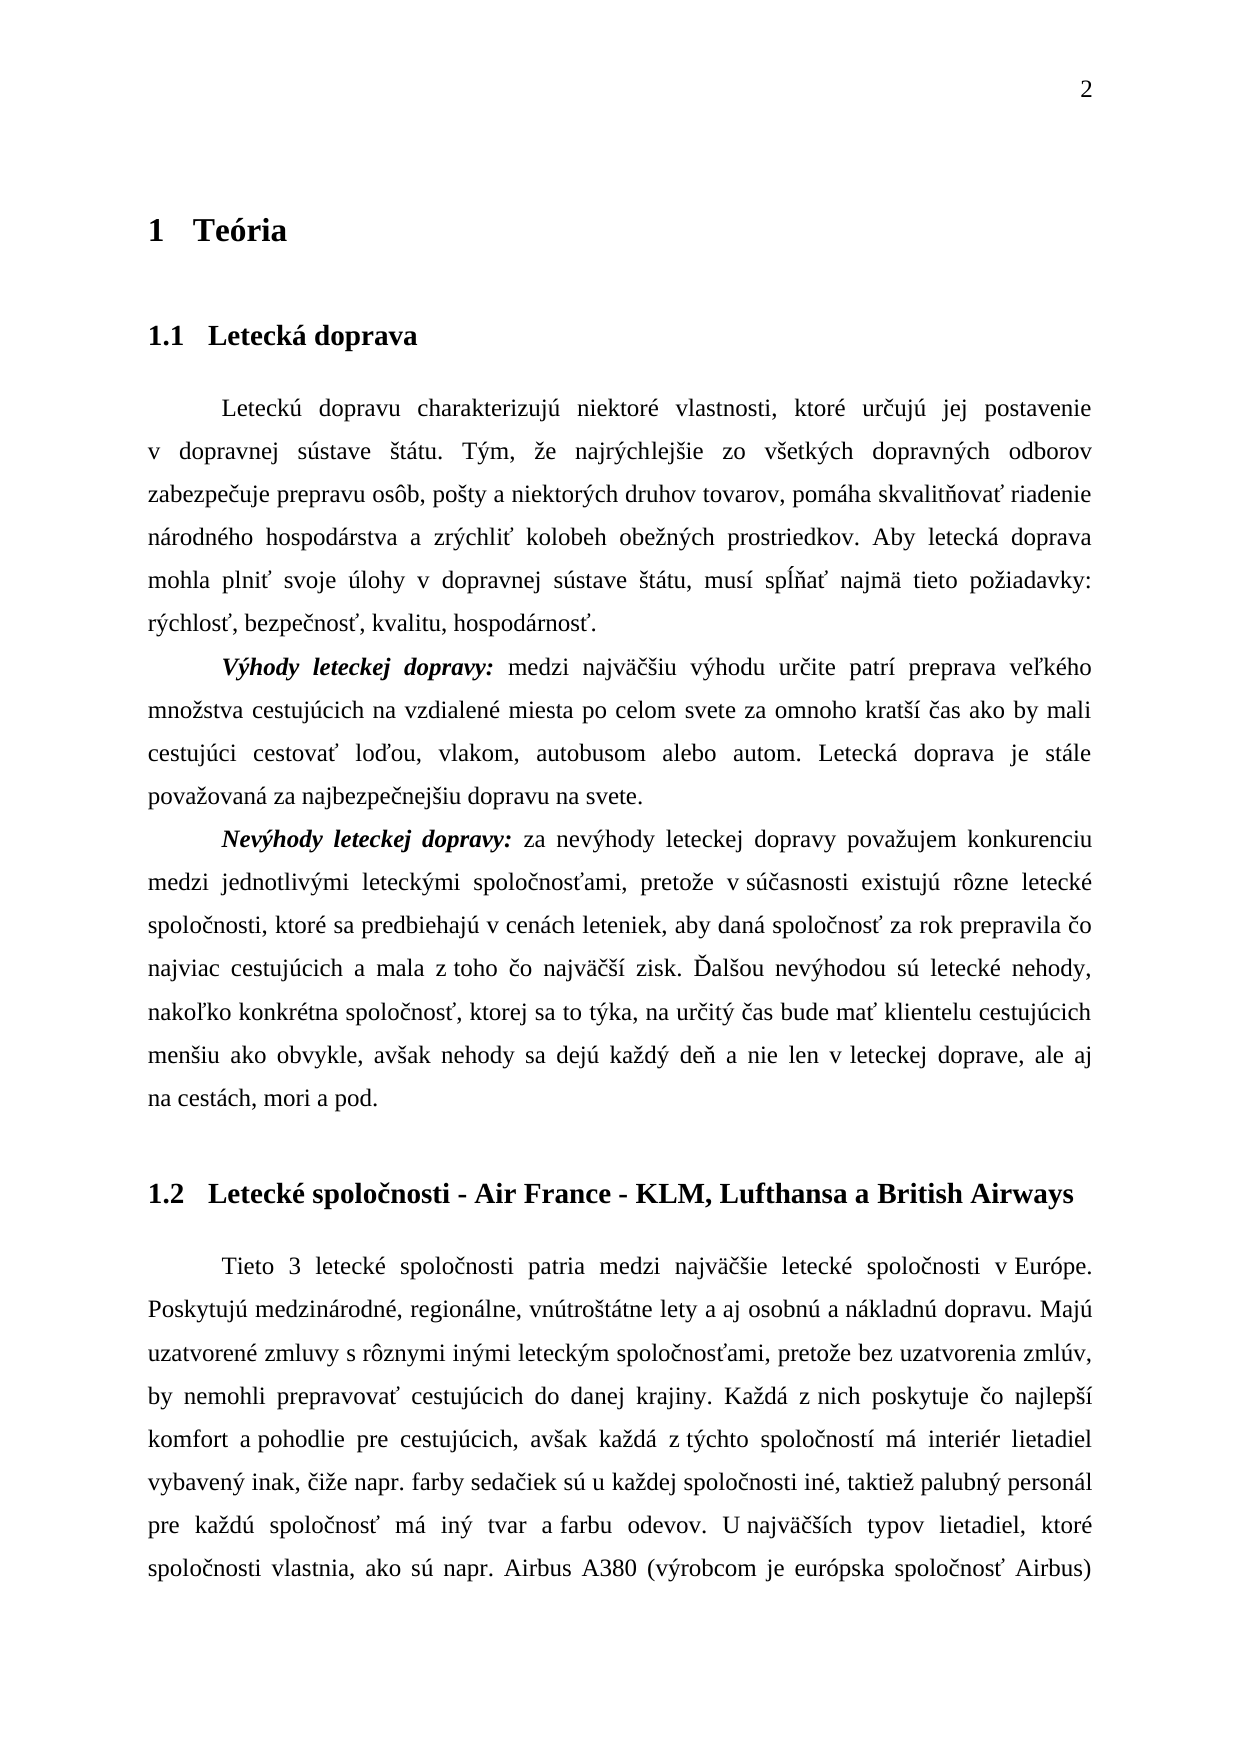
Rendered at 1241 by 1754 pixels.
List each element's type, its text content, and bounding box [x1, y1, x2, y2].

text Leteckú dopravu charakterizujú niektoré vlastnosti, ktoré určujú jej postavenie v dopravnej sústave štátu. Tým, že najrýchlejšie zo všetkých dopravných odborov zabezpečuje prepravu osôb, pošty a niektorých druhov tovarov, pomáha skvalitňovať riadenie národného hospodárstva a zrýchliť kolobeh obežných prostriedkov. Aby letecká doprava mohla plniť svoje úlohy v dopravnej sústave štátu, musí spĺňať najmä tieto požiadavky: rýchlosť, bezpečnosť, kvalitu, hospodárnosť. [148, 393, 1093, 637]
text Výhody leteckej dopravy: medzi najväčšiu výhodu určite patrí preprava veľkého množstva cestujúcich na vzdialené miesta po celom svete za omnoho kratší čas ako by mali cestujúci cestovať loďou, vlakom, autobusom alebo autom. Letecká doprava je stále považovaná za najbezpečnejšiu dopravu na svete. [148, 652, 1093, 810]
text Nevýhody leteckej dopravy: za nevýhody leteckej dopravy považujem konkurenciu medzi jednotlivými leteckými spoločnosťami, pretože v súčasnosti existujú rôzne letecké spoločnosti, ktoré sa predbiehajú v cenách leteniek, aby daná spoločnosť za rok prepravila čo najviac cestujúcich a mala z toho čo najväčší zisk. Ďalšou nevýhodou sú letecké nehody, nakoľko konkrétna spoločnosť, ktorej sa to týka, na určitý čas bude mať klientelu cestujúcich menšiu ako obvykle, avšak nehody sa dejú každý deň a nie len v leteckej doprave, ale aj na cestách, mori a pod. [148, 824, 1093, 1112]
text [148, 1251, 1093, 1582]
subtitle Letecké spoločnosti - Air France - KLM, Lufthansa a British Airways [148, 1176, 1093, 1209]
subtitle Letecká doprava [148, 318, 1093, 351]
text Teória [148, 210, 1093, 248]
